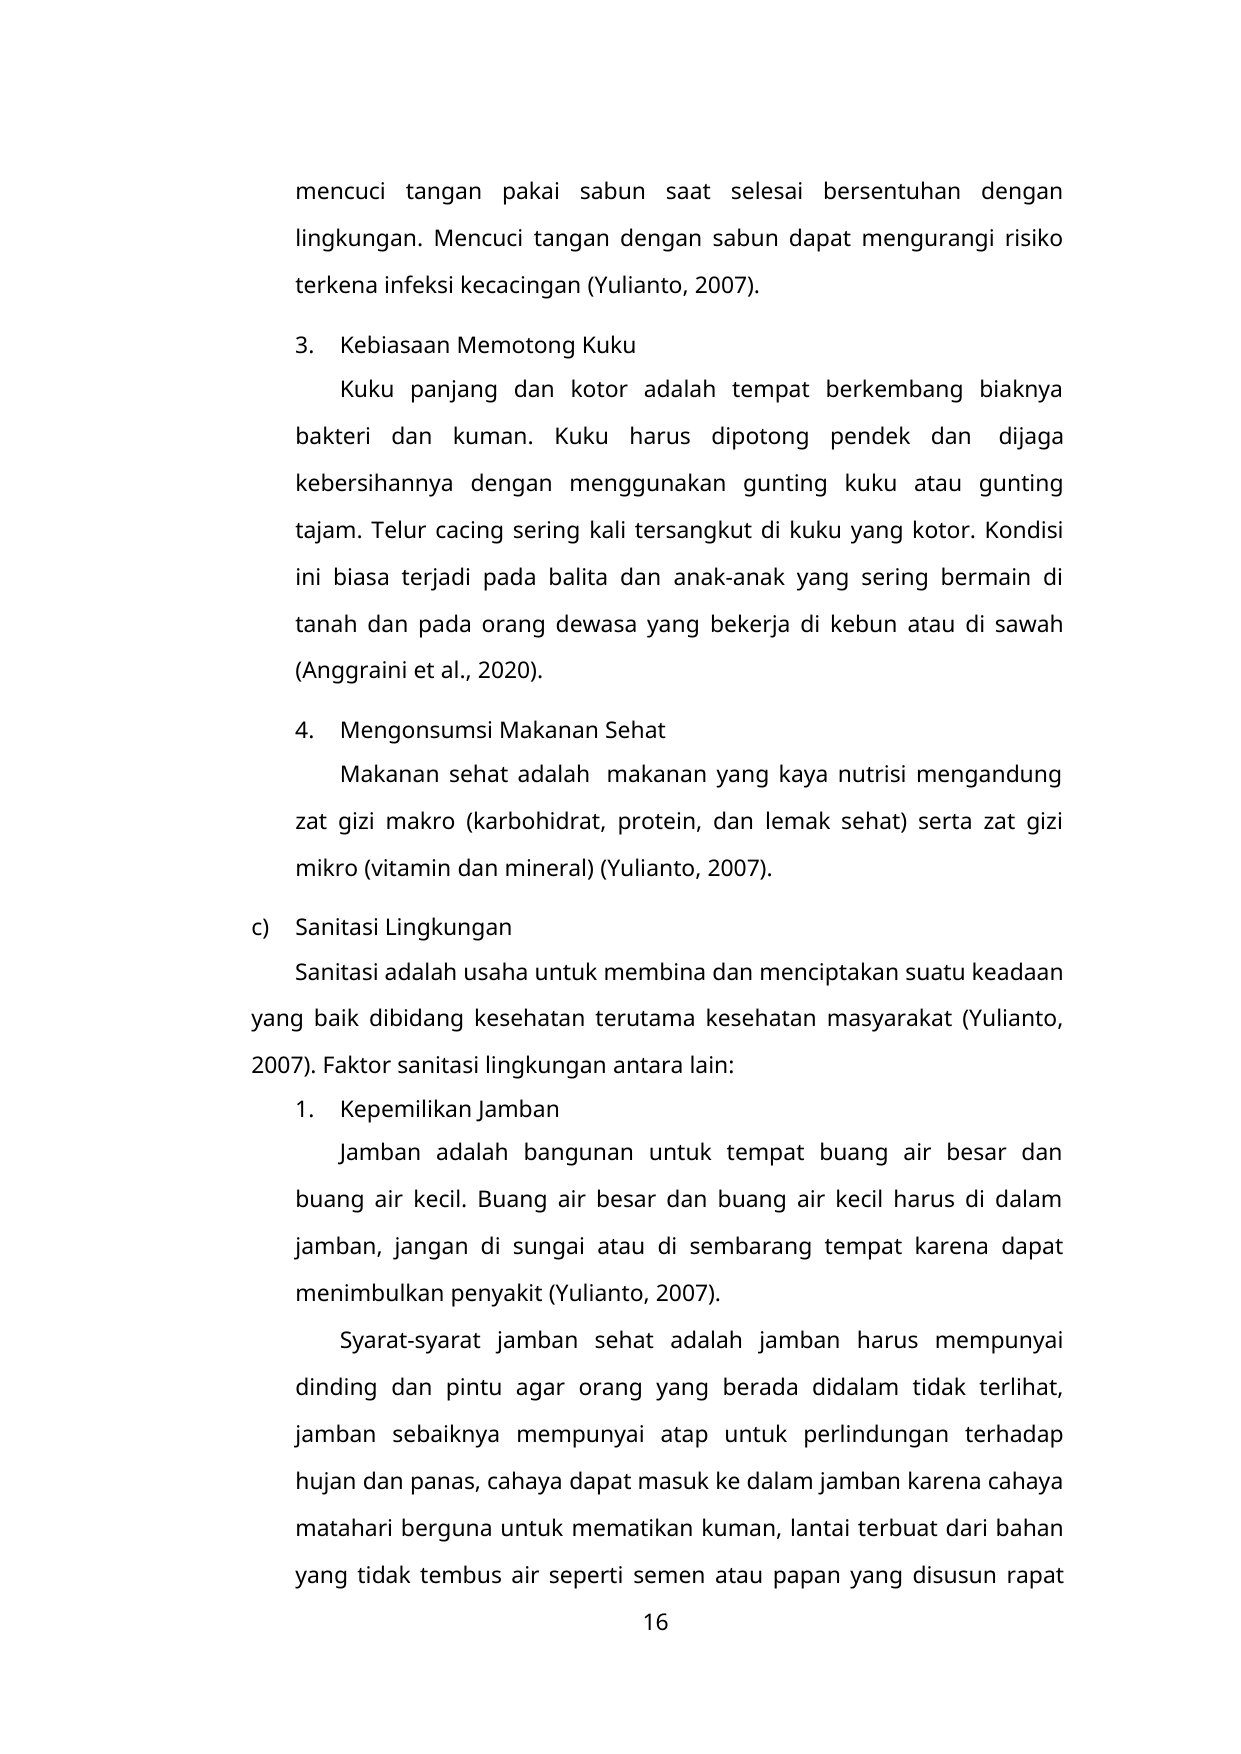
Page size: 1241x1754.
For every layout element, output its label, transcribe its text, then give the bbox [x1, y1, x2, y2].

list Sanitasi Lingkungan [251, 911, 1134, 942]
list Kebiasaan Memotong Kuku [295, 329, 1134, 360]
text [295, 1324, 1064, 1590]
list Mengonsumsi Makanan Sehat [295, 714, 1134, 745]
text Kuku panjang dan kotor adalah tempat berkembang biaknya bakteri dan kuman. Kuku harus dipotong pendek dan dijaga kebersihannya dengan menggunakan gunting kuku atau gunting tajam. Telur cacing sering kali tersangkut di kuku yang kotor. Kondisi ini biasa terjadi pada balita dan anak-anak yang sering bermain di tanah dan pada orang dewasa yang bekerja di kebun atau di sawah (Anggraini et al., 2020). [295, 373, 1064, 686]
text Makanan sehat adalah makanan yang kaya nutrisi mengandung zat gizi makro (karbohidrat, protein, dan lemak sehat) serta zat gizi mikro (vitamin dan mineral) (Yulianto, 2007). [295, 758, 1063, 883]
list Kepemilikan Jamban [295, 1096, 1134, 1122]
text Jamban adalah bangunan untuk tempat buang air besar dan buang air kecil. Buang air besar dan buang air kecil harus di dalam jamban, jangan di sungai atau di sembarang tempat karena dapat menimbulkan penyakit (Yulianto, 2007). [295, 1136, 1063, 1308]
text mencuci tangan pakai sabun saat selesai bersentuhan dengan lingkungan. Mencuci tangan dengan sabun dapat mengurangi risiko terkena infeksi kecacingan (Yulianto, 2007). [295, 175, 1064, 300]
text Sanitasi adalah usaha untuk membina dan menciptakan suatu keadaan yang baik dibidang kesehatan terutama kesehatan masyarakat (Yulianto, 2007). Faktor sanitasi lingkungan antara lain: [251, 956, 1064, 1081]
